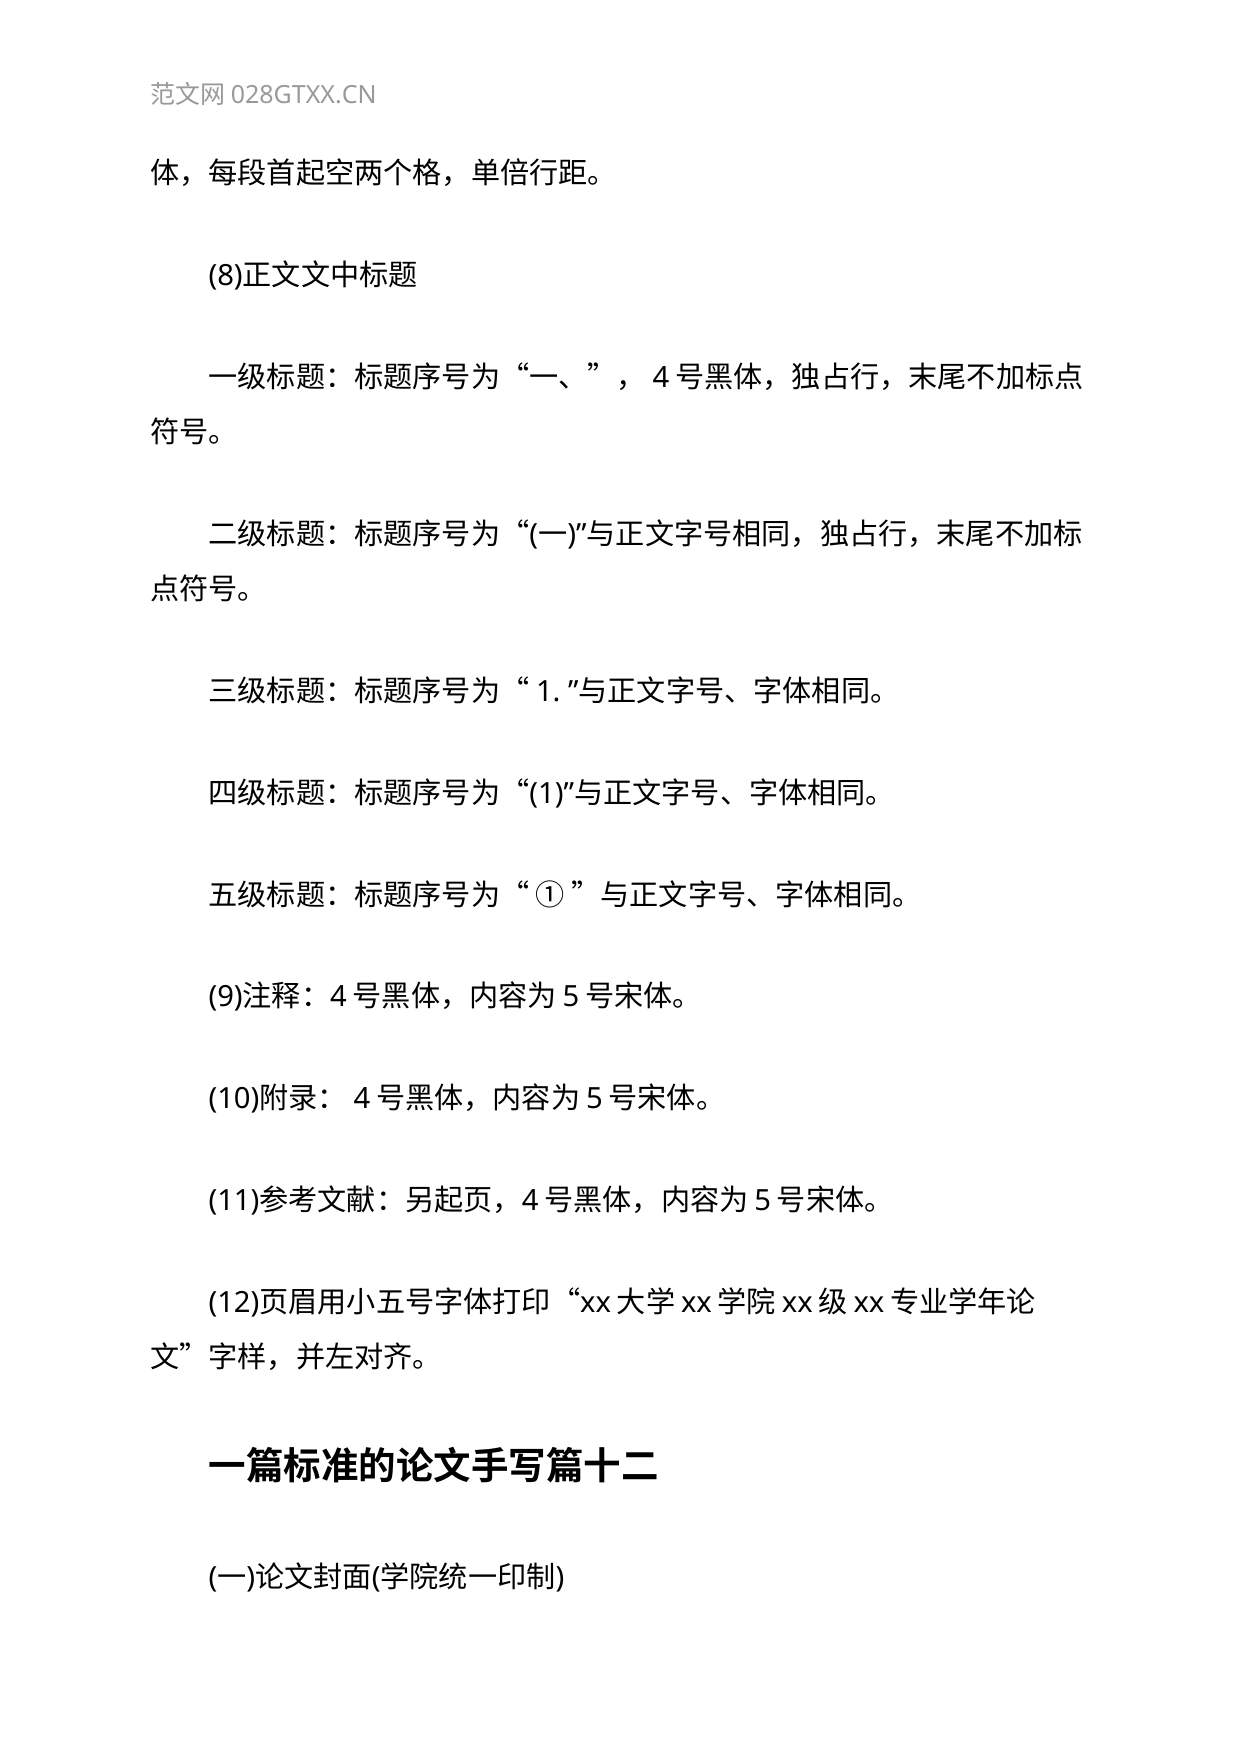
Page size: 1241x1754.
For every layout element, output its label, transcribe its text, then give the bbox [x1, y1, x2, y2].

text (11)参考文献：另起页，4号黑体，内容为5号宋体。 [150, 1177, 1090, 1219]
text 五级标题：标题序号为“ ① ”与正文字号、字体相同。 [150, 871, 1090, 913]
text 一篇标准的论文手写篇十二 [150, 1436, 1090, 1490]
text (一)论文封面(学院统一印制) [150, 1553, 1090, 1596]
text (12)页眉用小五号字体打印“xx大学xx学院xx级xx专业学年论文”字样，并左对齐。 [150, 1279, 1090, 1376]
text 四级标题：标题序号为“(1)”与正文字号、字体相同。 [150, 769, 1090, 812]
text 一级标题：标题序号为“一、”， 4号黑体，独占行，末尾不加标点符号。 [150, 354, 1090, 451]
text (10)附录： 4号黑体，内容为5号宋体。 [150, 1075, 1090, 1117]
text (9)注释：4号黑体，内容为5号宋体。 [150, 973, 1090, 1015]
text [150, 150, 1090, 192]
text 三级标题：标题序号为“ 1. ”与正文字号、字体相同。 [150, 667, 1090, 710]
text 二级标题：标题序号为“(一)”与正文字号相同，独占行，末尾不加标点符号。 [150, 511, 1090, 608]
text (8)正文文中标题 [150, 252, 1090, 294]
